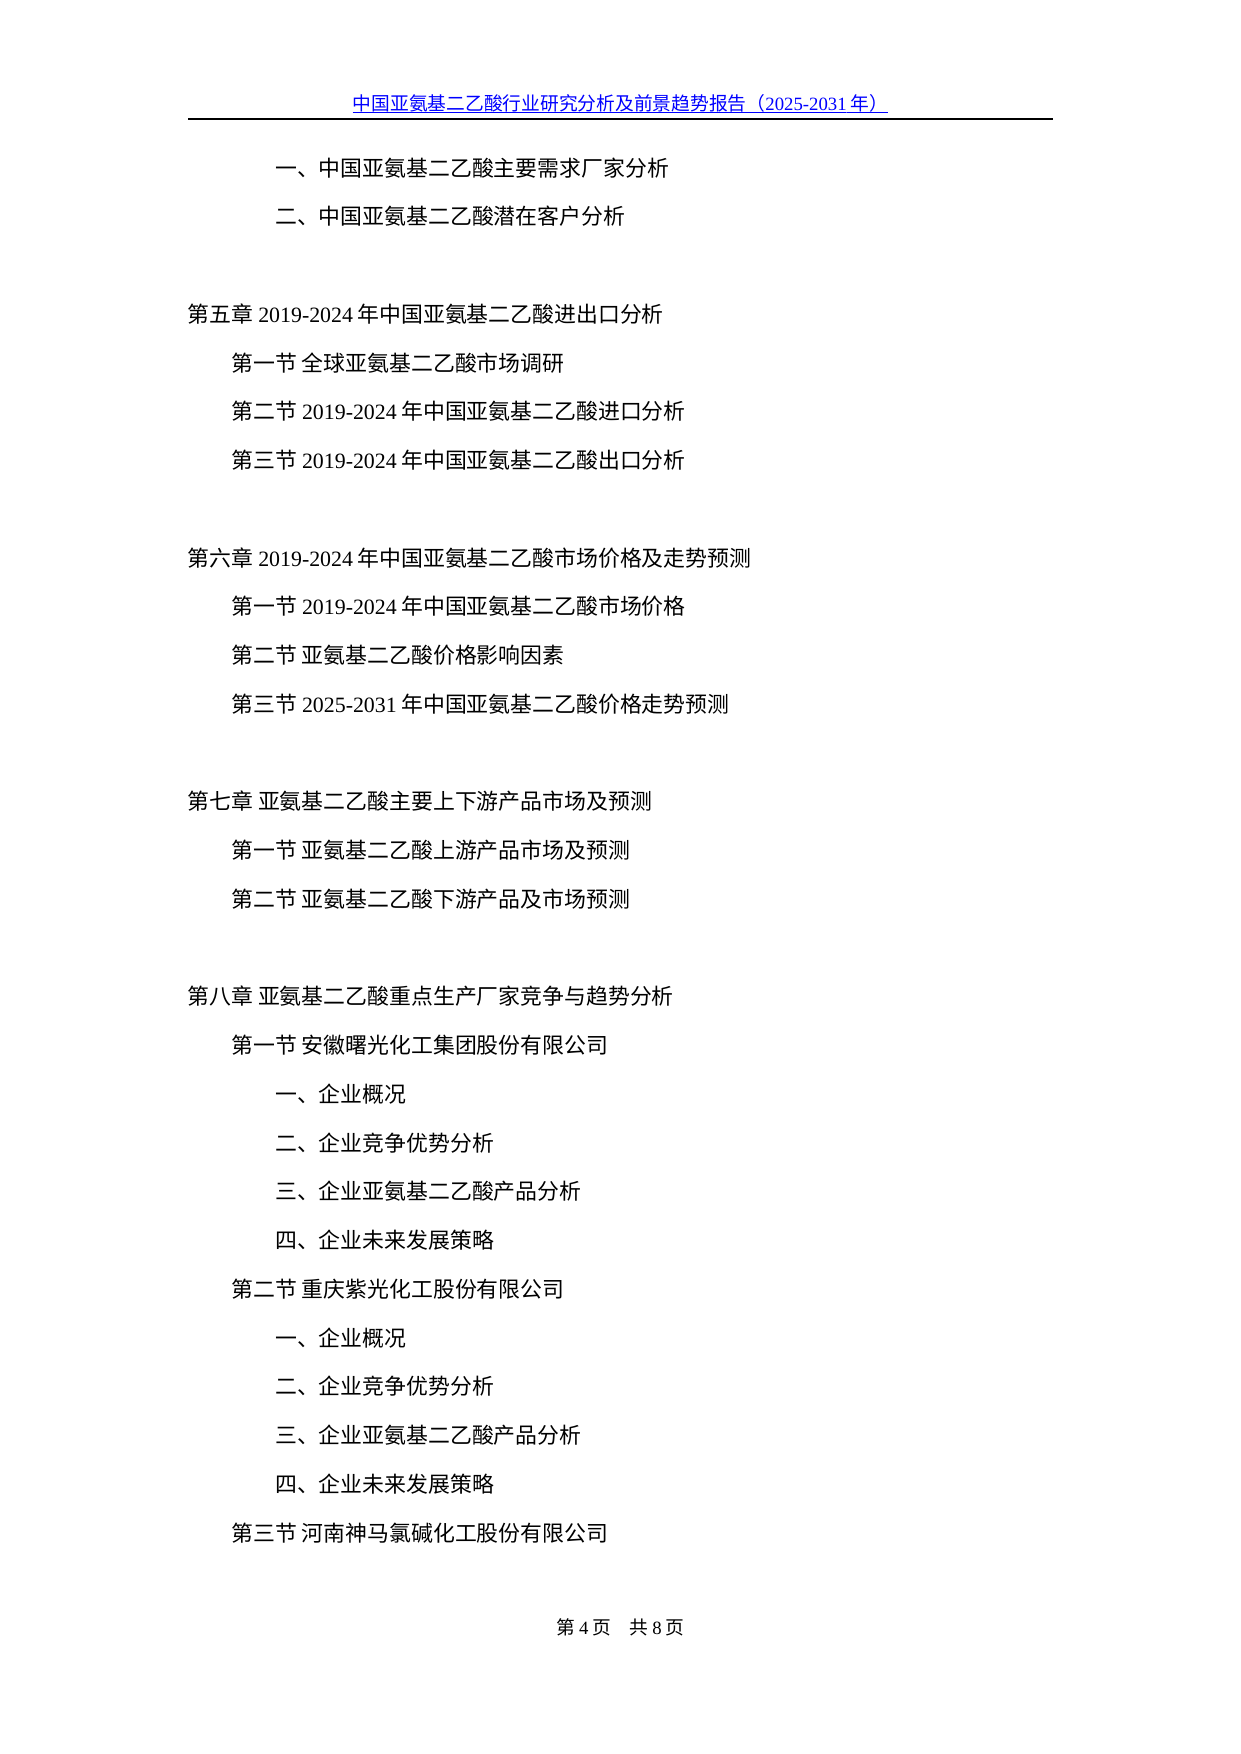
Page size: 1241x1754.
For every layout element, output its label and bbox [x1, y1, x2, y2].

text [187, 150, 1053, 1548]
